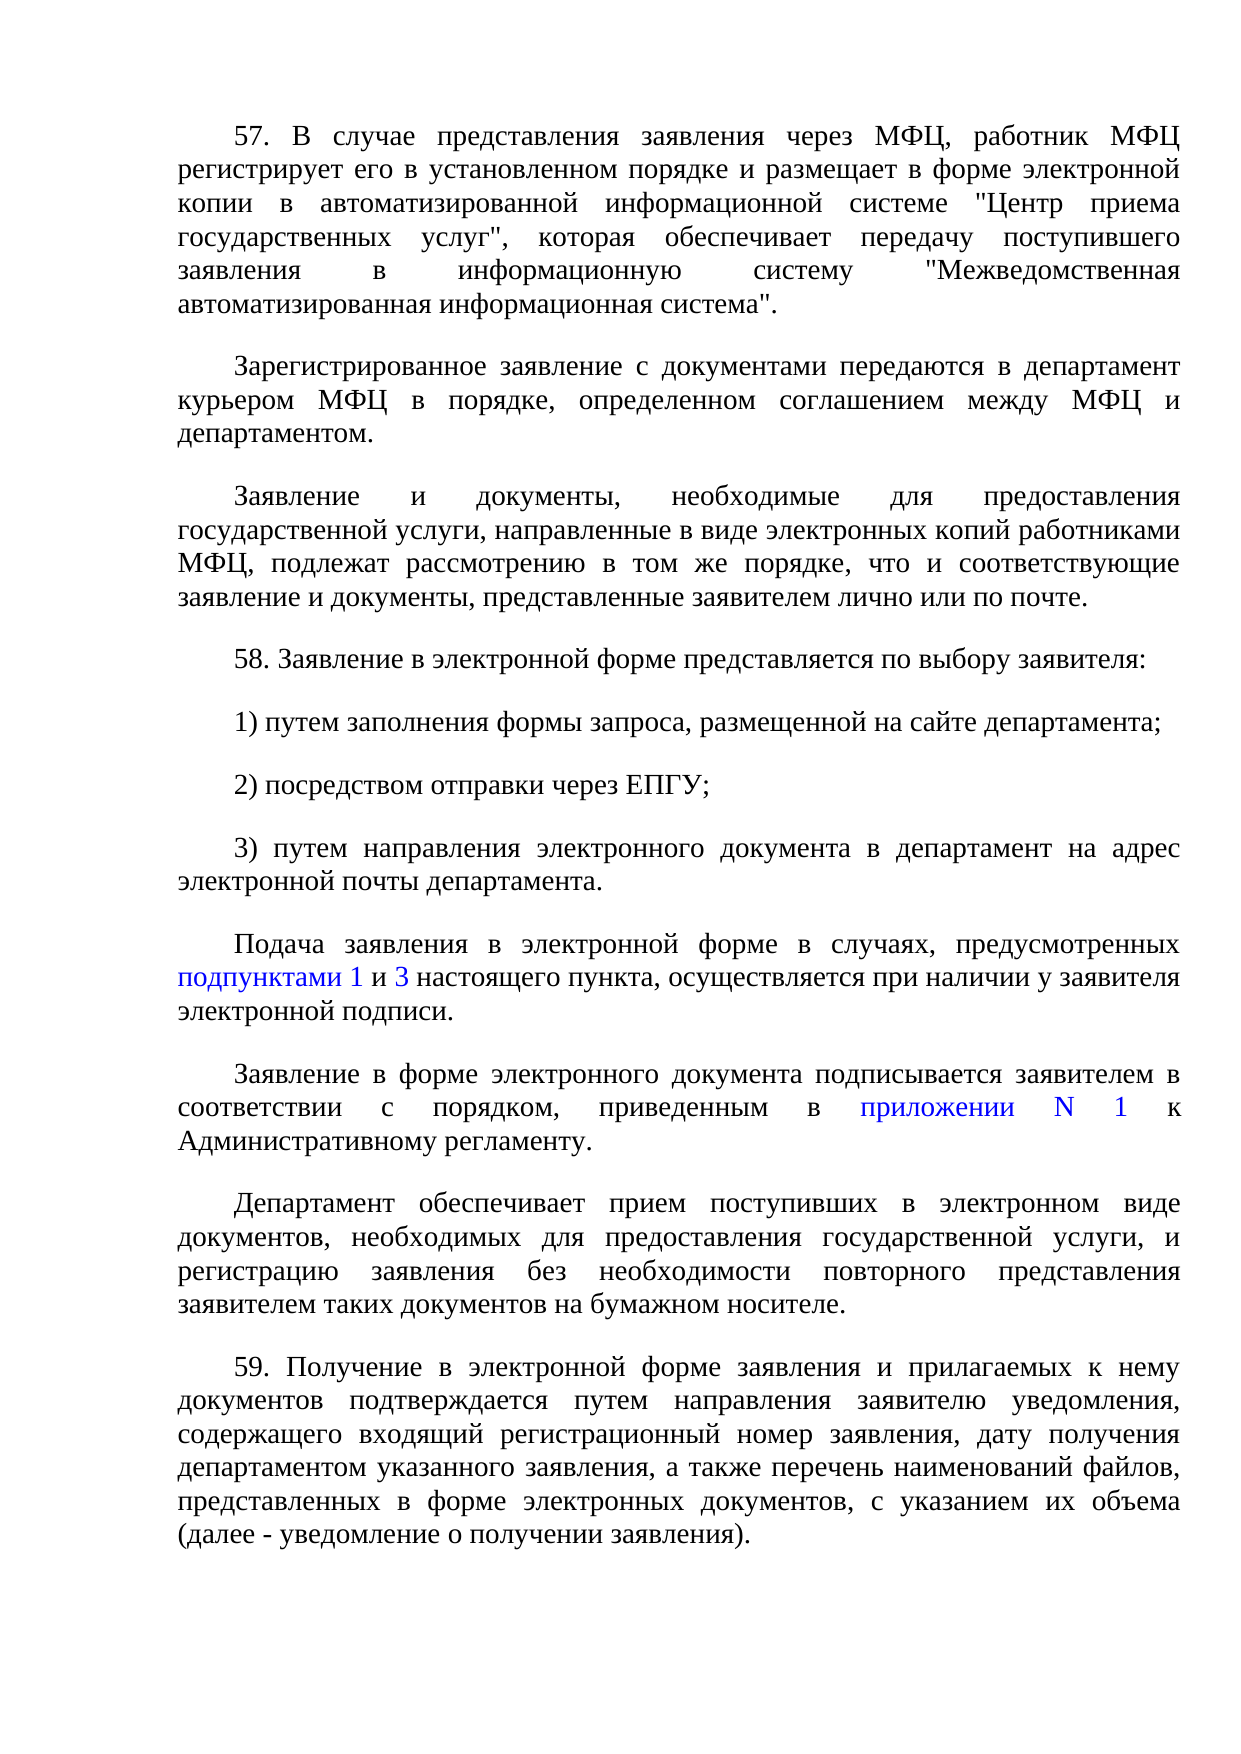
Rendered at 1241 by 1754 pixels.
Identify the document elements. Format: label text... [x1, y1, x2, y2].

text 57. В случае представления заявления через МФЦ, работник МФЦ регистрирует его в установленном порядке и размещает в форме электронной копии в автоматизированной информационной системе "Центр приема государственных услуг", которая обеспечивает передачу поступившего заявления в информационную систему "Межведомственная автоматизированная информационная система". [177, 118, 1181, 319]
text 1) путем заполнения формы запроса, размещенной на сайте департамента; [177, 704, 1181, 738]
text Подача заявления в электронной форме в случаях, предусмотренных подпунктами 1 и 3 настоящего пункта, осуществляется при наличии у заявителя электронной подписи. [177, 926, 1181, 1027]
text Зарегистрированное заявление с документами передаются в департамент курьером МФЦ в порядке, определенном соглашением между МФЦ и департаментом. [177, 348, 1181, 449]
text 3) путем направления электронного документа в департамент на адрес электронной почты департамента. [177, 830, 1181, 897]
text Заявление в форме электронного документа подписывается заявителем в соответствии с порядком, приведенным в приложении N 1 к Административному регламенту. [177, 1056, 1181, 1156]
text 2) посредством отправки через ЕПГУ; [177, 767, 1181, 801]
text 58. Заявление в электронной форме представляется по выбору заявителя: [177, 642, 1181, 675]
text 59. Получение в электронной форме заявления и прилагаемых к нему документов подтверждается путем направления заявителю уведомления, содержащего входящий регистрационный номер заявления, дату получения департаментом указанного заявления, а также перечень наименований файлов, представленных в форме электронных документов, с указанием их объема (далее - уведомление о получении заявления). [177, 1349, 1181, 1550]
text Департамент обеспечивает прием поступивших в электронном виде документов, необходимых для предоставления государственной услуги, и регистрацию заявления без необходимости повторного представления заявителем таких документов на бумажном носителе. [177, 1186, 1181, 1320]
text Заявление и документы, необходимые для предоставления государственной услуги, направленные в виде электронных копий работниками МФЦ, подлежат рассмотрению в том же порядке, что и соответствующие заявление и документы, представленные заявителем лично или по почте. [177, 478, 1181, 612]
